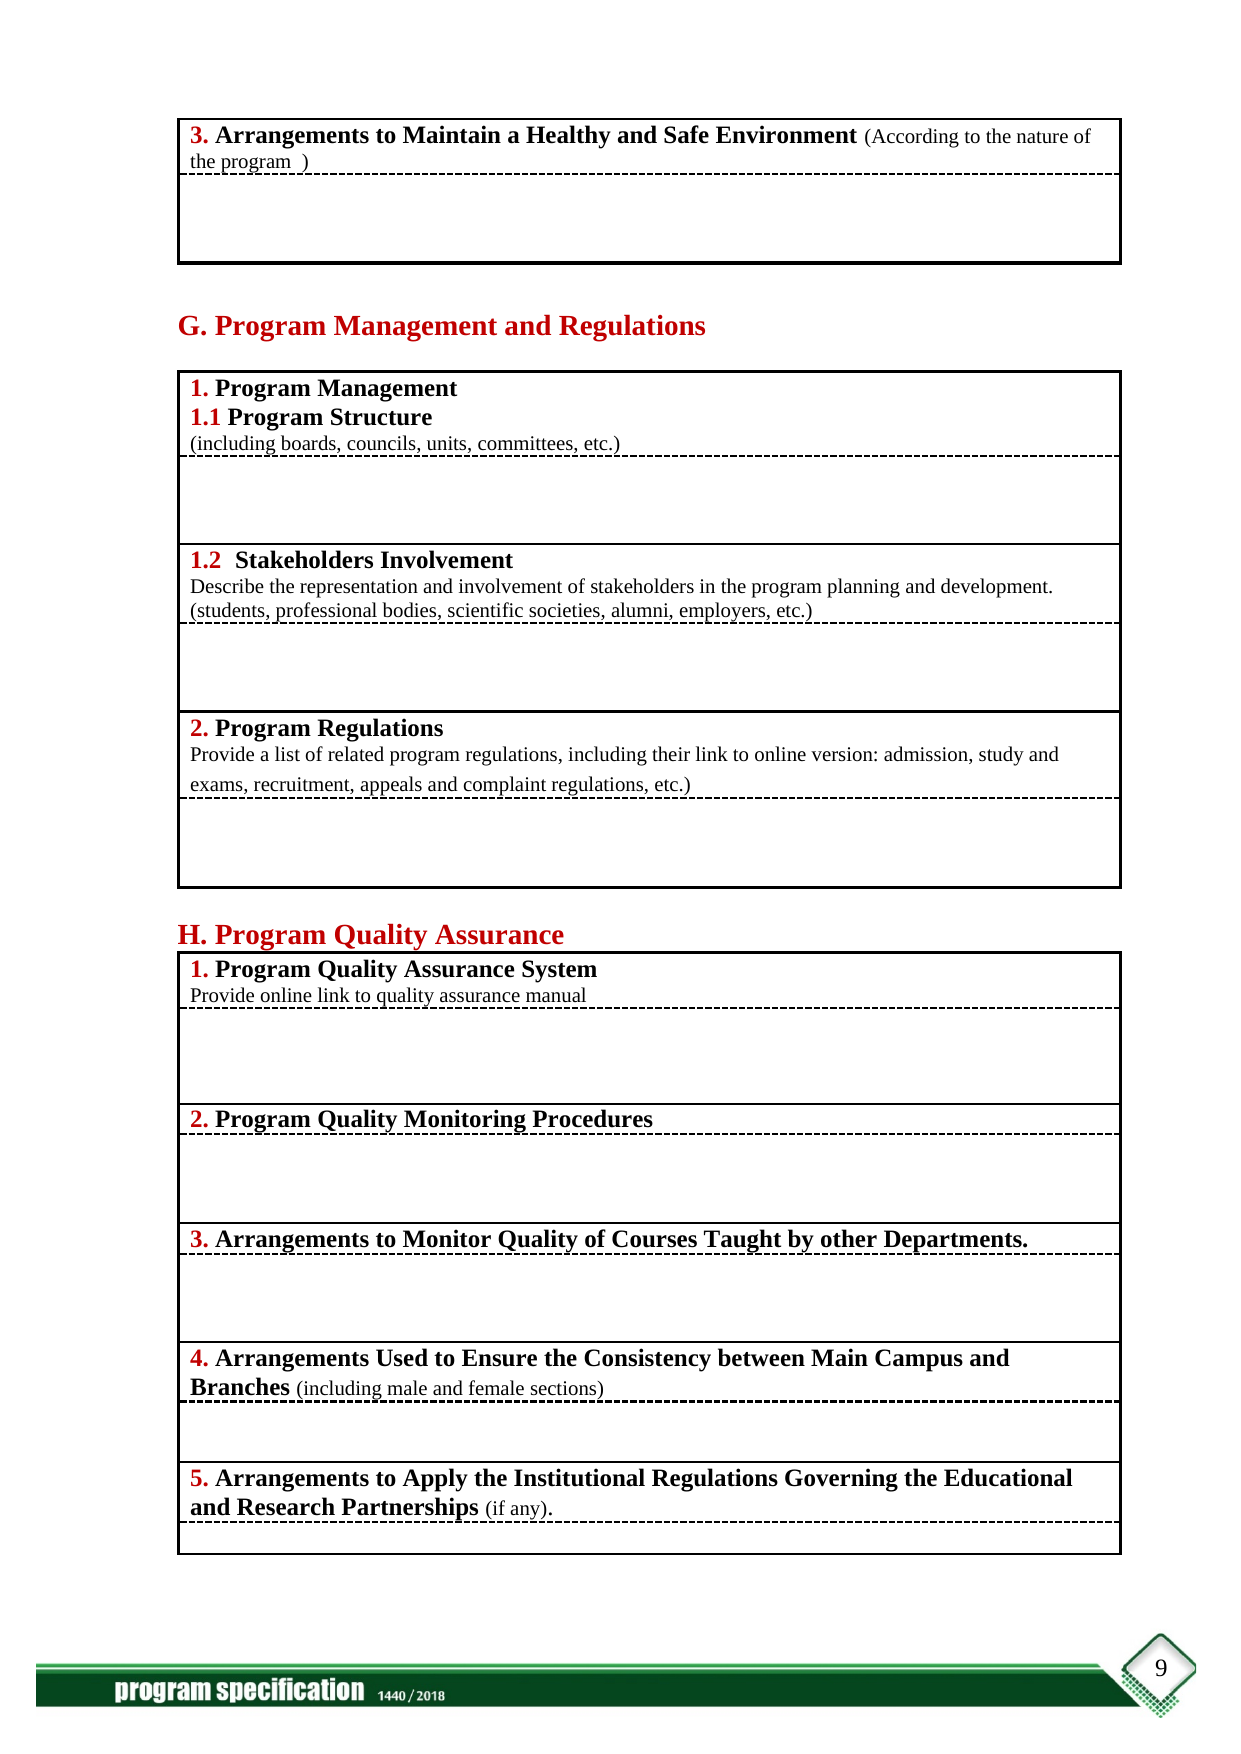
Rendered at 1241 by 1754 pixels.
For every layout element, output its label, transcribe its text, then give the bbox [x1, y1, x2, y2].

table_cell [180, 1521, 1119, 1552]
table_cell [180, 455, 1119, 543]
table_cell [180, 797, 1119, 886]
table_cell [180, 1133, 1119, 1222]
table_cell 3. Arrangements to Maintain a Healthy and Safe Environment (According to the nature of the program ) [180, 120, 1119, 173]
subtitle H. Program Quality Assurance [177, 917, 1122, 951]
subtitle G. Program Management and Regulations [177, 308, 1122, 341]
table_cell 5. Arrangements to Apply the Institutional Regulations Governing the Educational and Research Partnerships (if any). [180, 1463, 1119, 1521]
table_header 1. Program Management 1.1 Program Structure (including boards, councils, units, committees, etc.) [180, 373, 1119, 454]
table_cell 3. Arrangements to Monitor Quality of Courses Taught by other Departments. [180, 1224, 1119, 1252]
table_cell [180, 622, 1119, 710]
table_cell 2. Program Quality Monitoring Procedures [180, 1105, 1119, 1133]
table_cell 1.2 Stakeholders Involvement Describe the representation and involvement of stakeholders in the program planning and development. (students, professional bodies, scientific societies, alumni, employers, etc.) [180, 545, 1119, 622]
table_cell 2. Program Regulations Provide a list of related program regulations, including their link to online version: admission, study and exams, recruitment, appeals and complaint regulations, etc.) [180, 713, 1119, 797]
table_cell [180, 1400, 1119, 1461]
table_header 1. Program Quality Assurance System Provide online link to quality assurance manual [180, 954, 1119, 1007]
picture [36, 1596, 1197, 1718]
table_cell [180, 1253, 1119, 1341]
table_cell [180, 1007, 1119, 1102]
table_cell [180, 173, 1119, 261]
table_cell 4. Arrangements Used to Ensure the Consistency between Main Campus and Branches (including male and female sections) [180, 1343, 1119, 1400]
